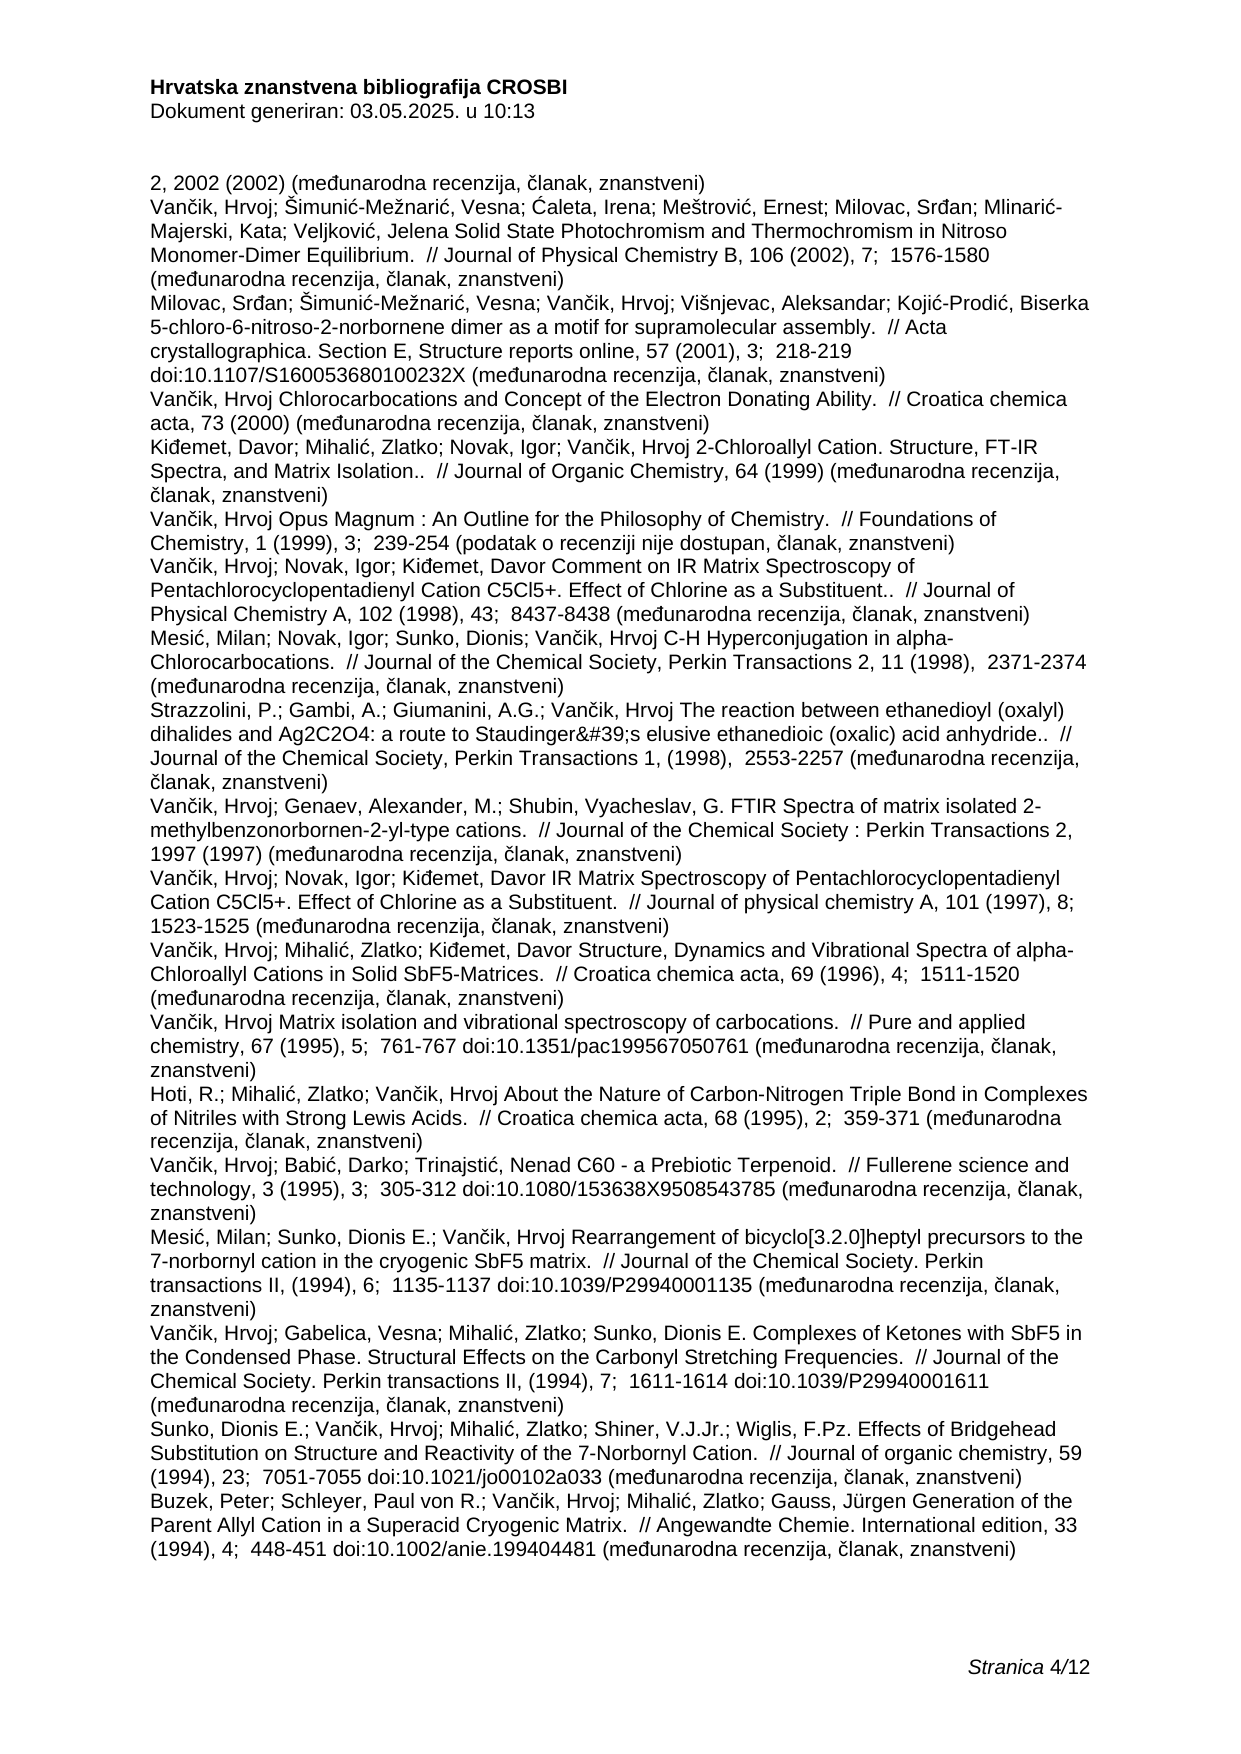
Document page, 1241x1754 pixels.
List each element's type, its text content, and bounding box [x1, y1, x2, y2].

text Milovac, Srđan; Šimunić-Mežnarić, Vesna; Vančik, Hrvoj; Višnjevac, Aleksandar; Kojić-Prodić, Biserka [150, 291, 1090, 387]
text Vančik, Hrvoj; Mihalić, Zlatko; Kiđemet, Davor [150, 938, 1090, 1009]
text Buzek, Peter; Schleyer, Paul von R.; Vančik, Hrvoj; Mihalić, Zlatko; Gauss, Jürgen [150, 1489, 1090, 1561]
text Kiđemet, Davor; Mihalić, Zlatko; Novak, Igor; Vančik, Hrvoj [150, 434, 1090, 506]
text Mesić, Milan; Sunko, Dionis E.; Vančik, Hrvoj [150, 1225, 1090, 1321]
text Hoti, R.; Mihalić, Zlatko; Vančik, Hrvoj [150, 1081, 1090, 1153]
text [150, 171, 1090, 195]
text Vančik, Hrvoj; Šimunić-Mežnarić, Vesna; Ćaleta, Irena; Meštrović, Ernest; Milovac, Srđan; Mlinarić-Majerski, Kata; Veljković, Jelena [150, 195, 1090, 291]
text Vančik, Hrvoj; Novak, Igor; Kiđemet, Davor [150, 554, 1090, 626]
text Sunko, Dionis E.; Vančik, Hrvoj; Mihalić, Zlatko; Shiner, V.J.Jr.; Wiglis, F.Pz. [150, 1417, 1090, 1489]
text Vančik, Hrvoj; Novak, Igor; Kiđemet, Davor [150, 866, 1090, 938]
text Vančik, Hrvoj [150, 506, 1090, 554]
text Mesić, Milan; Novak, Igor; Sunko, Dionis; Vančik, Hrvoj [150, 626, 1090, 698]
text Vančik, Hrvoj [150, 387, 1090, 434]
text Vančik, Hrvoj; Babić, Darko; Trinajstić, Nenad [150, 1153, 1090, 1225]
text Strazzolini, P.; Gambi, A.; Giumanini, A.G.; Vančik, Hrvoj [150, 698, 1090, 794]
text Vančik, Hrvoj [150, 1009, 1090, 1081]
text Vančik, Hrvoj; Genaev, Alexander, M.; Shubin, Vyacheslav, G. [150, 794, 1090, 866]
text Vančik, Hrvoj; Gabelica, Vesna; Mihalić, Zlatko; Sunko, Dionis E. [150, 1321, 1090, 1417]
